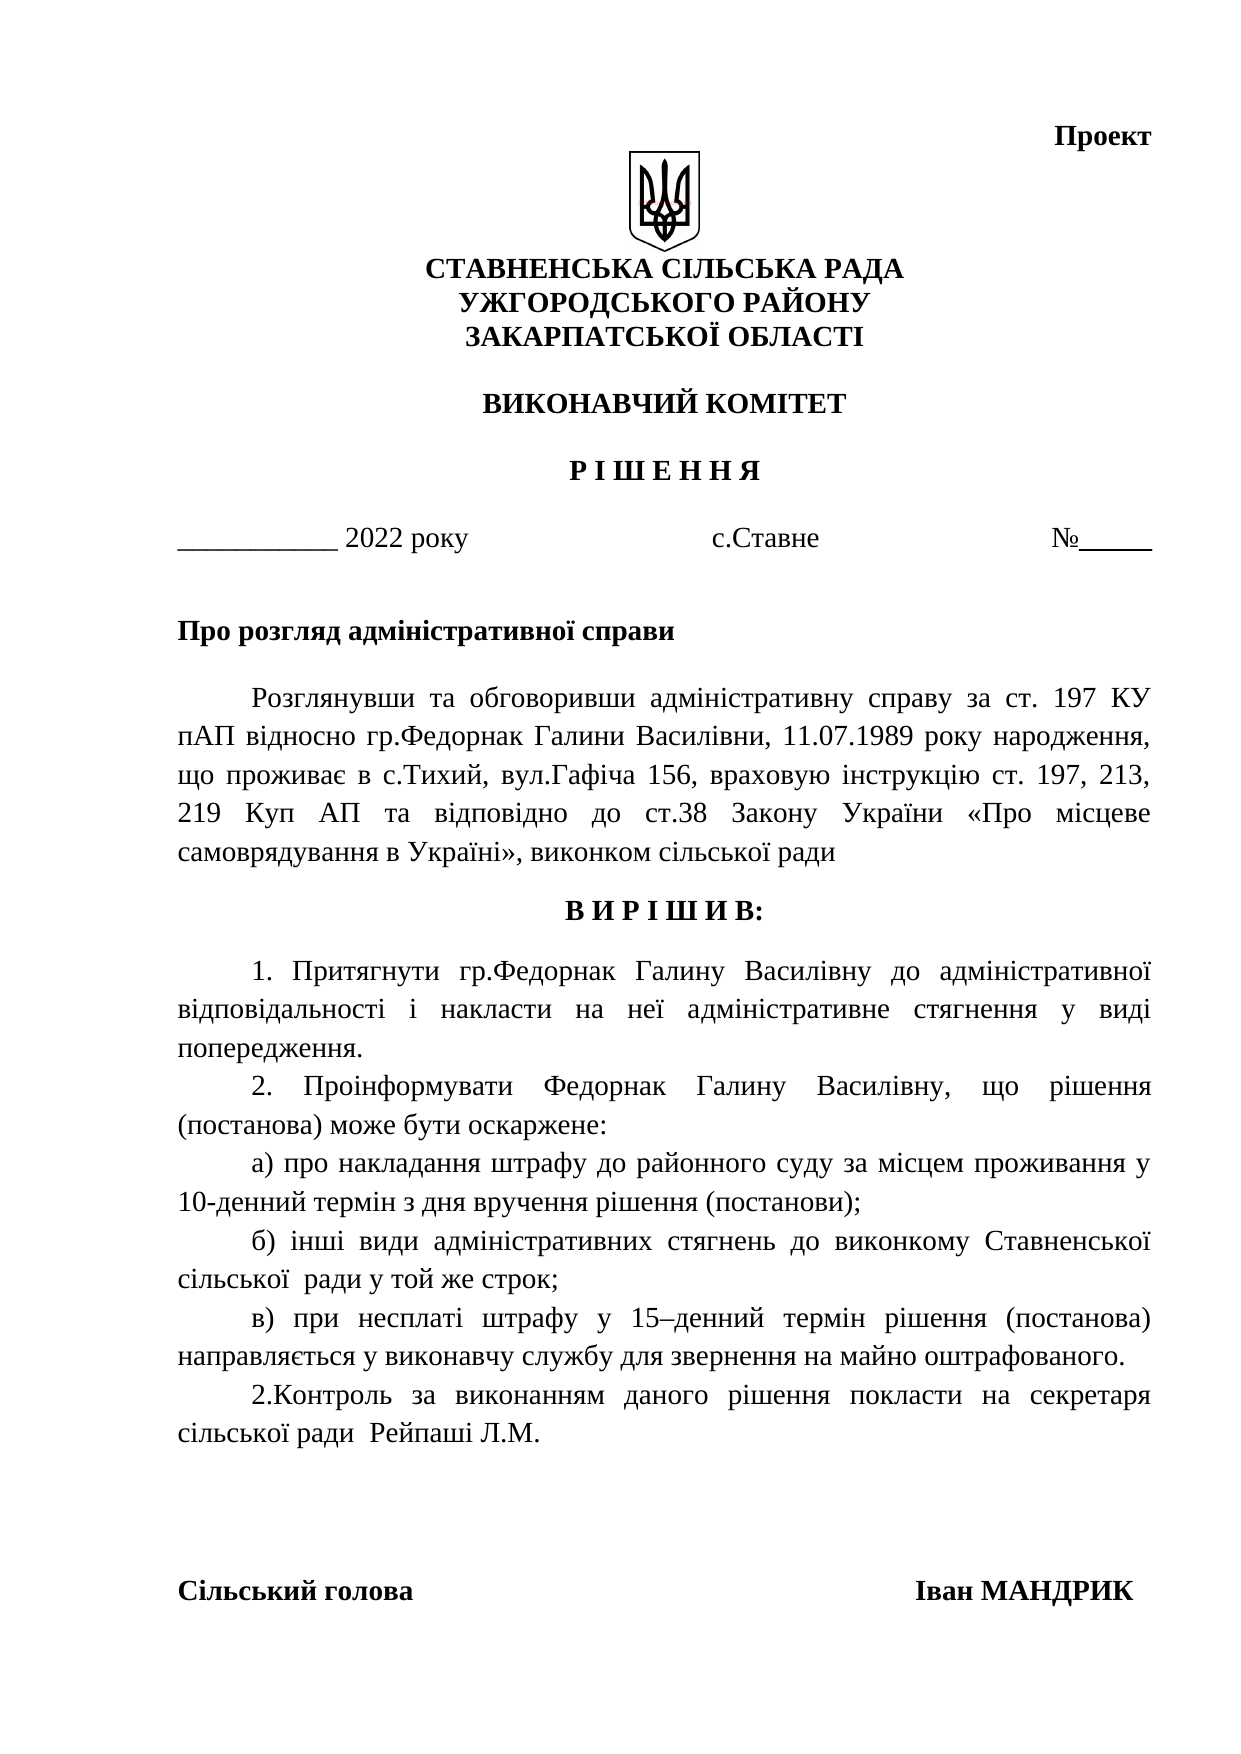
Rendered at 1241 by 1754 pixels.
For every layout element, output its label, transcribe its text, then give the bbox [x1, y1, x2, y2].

table_header №_____ [831, 520, 1163, 553]
text а) про накладання штрафу до районного суду за місцем проживання у 10-денний термін з дня вручення рішення (постанови); [177, 1146, 1152, 1218]
picture [629, 151, 700, 252]
list УЖГОРОДСЬКОГО РАЙОНУ [177, 285, 1152, 319]
text б) інші види адміністративних стягнень до виконкому Ставненської сільської ради у той же строк; [177, 1223, 1152, 1295]
text 2.Контроль за виконанням даного рішення покласти на секретаря сільської ради Рейпаші Л.М. [177, 1377, 1152, 1449]
text Сільський голова Іван МАНДРИК [177, 1573, 1152, 1606]
list Проект [177, 118, 1152, 152]
text В И Р І Ш И В: [177, 893, 1152, 927]
list Р І Ш Е Н Н Я [177, 453, 1152, 486]
text 1. Притягнути гр.Федорнак Галину Василівну до адміністративної відповідальності і накласти на неї адміністративне стягнення у виді попередження. [177, 953, 1152, 1063]
list ЗАКАРПАТСЬКОЇ ОБЛАСТІ [177, 319, 1152, 352]
table_header с.Ставне [591, 520, 831, 553]
text Розглянувши та обговоривши адміністративну справу за ст. 197 КУ пАП відносно гр.Федорнак Галини Василівни, 11.07.1989 року народження, що проживає в с.Тихий, вул.Гафіча 156, враховую інструкцію ст. 197, 213, 219 Куп АП та відповідно до ст.38 Закону України «Про місцеве самоврядування в Україні», виконком сільської ради [177, 680, 1152, 868]
text в) при несплаті штрафу у 15–денний термін рішення (постанова) направляється у виконавчу службу для звернення на майно оштрафованого. [177, 1300, 1152, 1372]
table_header Про розгляд адміністративної справи [166, 613, 709, 646]
list СТАВНЕНСЬКА СІЛЬСЬКА РАДА [177, 252, 1152, 285]
list ВИКОНАВЧИЙ КОМІТЕТ [177, 386, 1152, 419]
text 2. Проінформувати Федорнак Галину Василівну, що рішення (постанова) може бути оскаржене: [177, 1068, 1152, 1141]
table_header ___________ 2022 року [166, 520, 591, 553]
